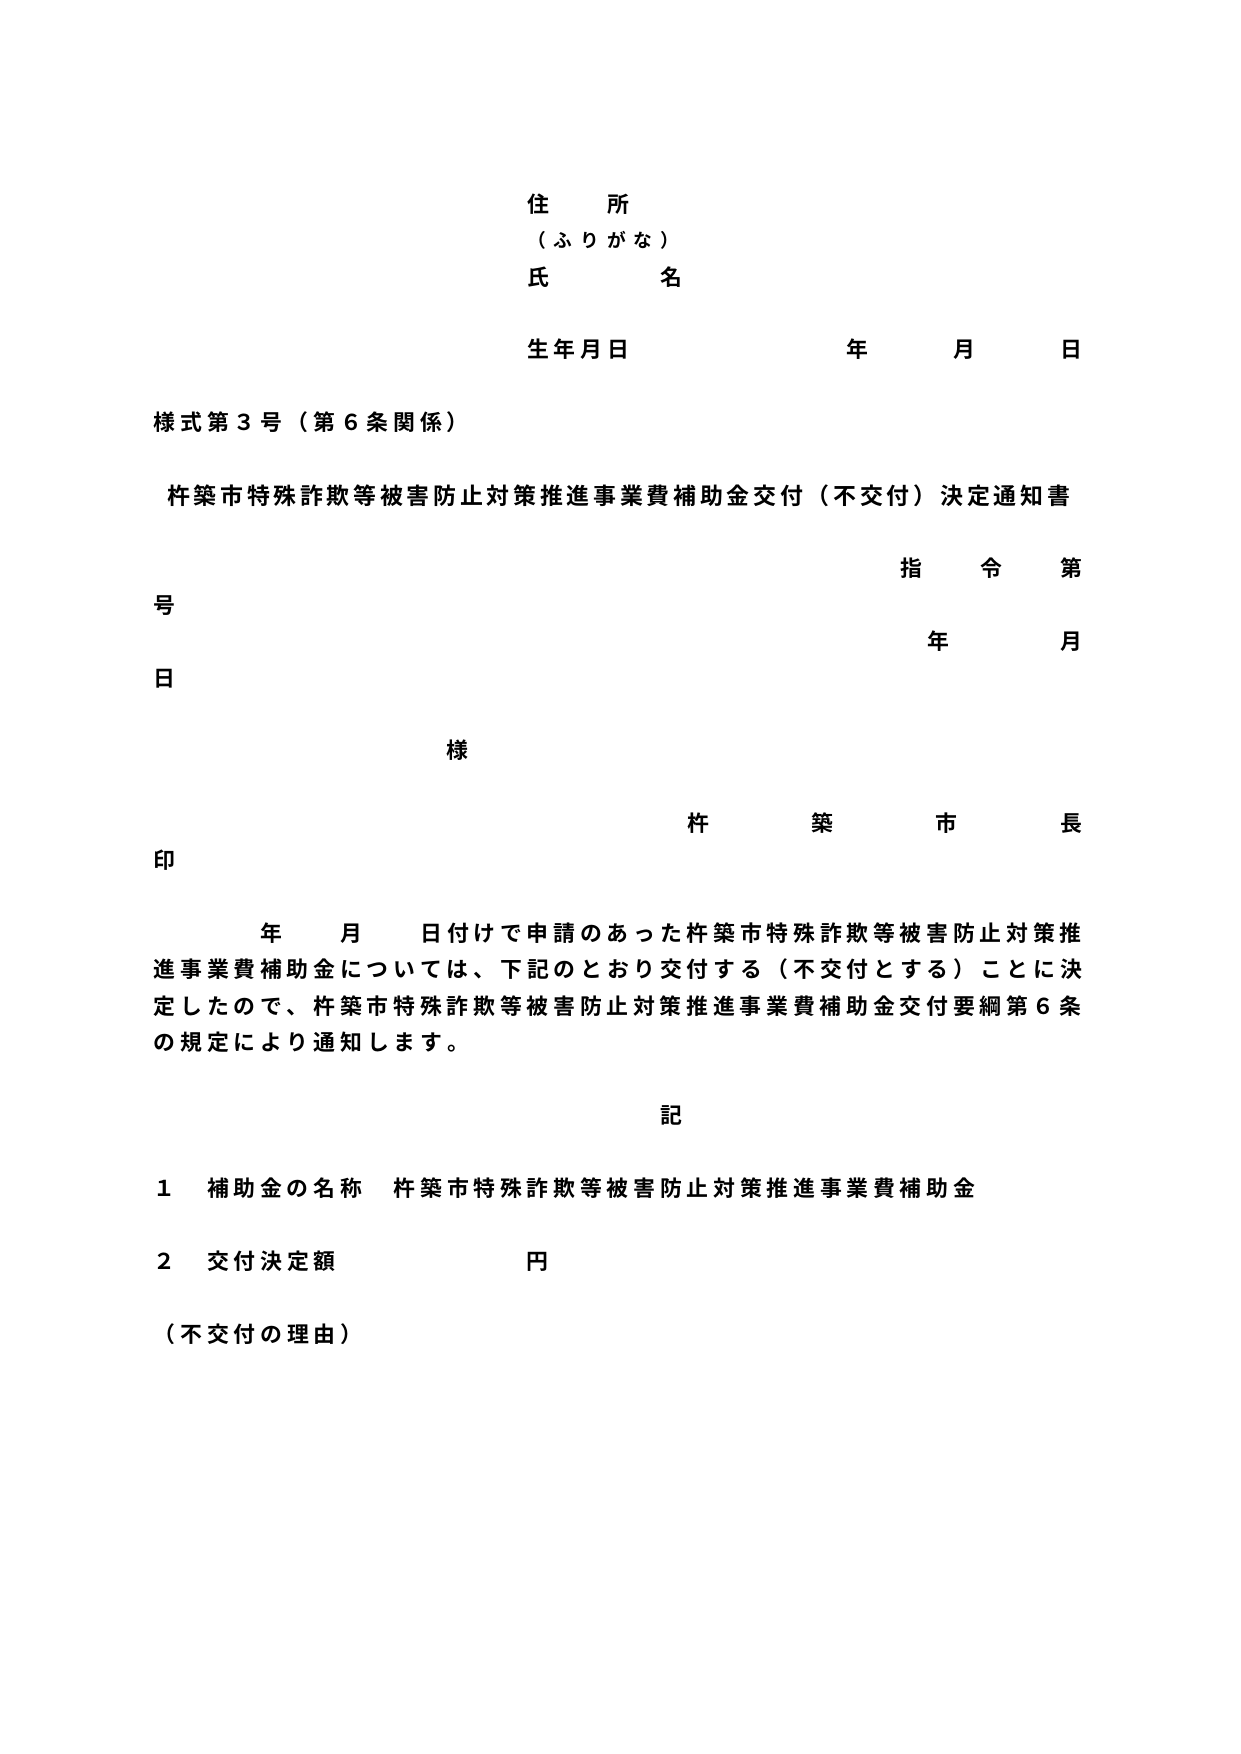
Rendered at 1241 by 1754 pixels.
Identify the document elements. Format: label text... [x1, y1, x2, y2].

text 年 月 日 [153, 622, 1087, 695]
text 記 [153, 1096, 1087, 1132]
text 生年月日 年 月 日 [153, 330, 1087, 367]
text 杵築市特殊詐欺等被害防止対策推進事業費補助金交付（不交付）決定通知書 [153, 476, 1087, 512]
text １ 補助金の名称 杵築市特殊詐欺等被害防止対策推進事業費補助金 [153, 1169, 1087, 1205]
text （不交付の理由） [153, 1314, 1087, 1351]
text 氏 名 [153, 257, 1087, 294]
text 様 [153, 731, 1087, 768]
text 年 月 日付けで申請のあった杵築市特殊詐欺等被害防止対策推進事業費補助金については、下記のとおり交付する（不交付とする）ことに決定したので、杵築市特殊詐欺等被害防止対策推進事業費補助金交付要綱第６条の規定により通知します。 [153, 913, 1087, 1059]
text （ふりがな） [153, 221, 1087, 257]
text ２ 交付決定額 円 [153, 1242, 1087, 1278]
text 指令第 号 [153, 549, 1087, 622]
text 杵築市長 印 [153, 804, 1087, 877]
text 住 所 [153, 184, 1087, 221]
text 様式第３号（第６条関係） [153, 403, 1087, 439]
